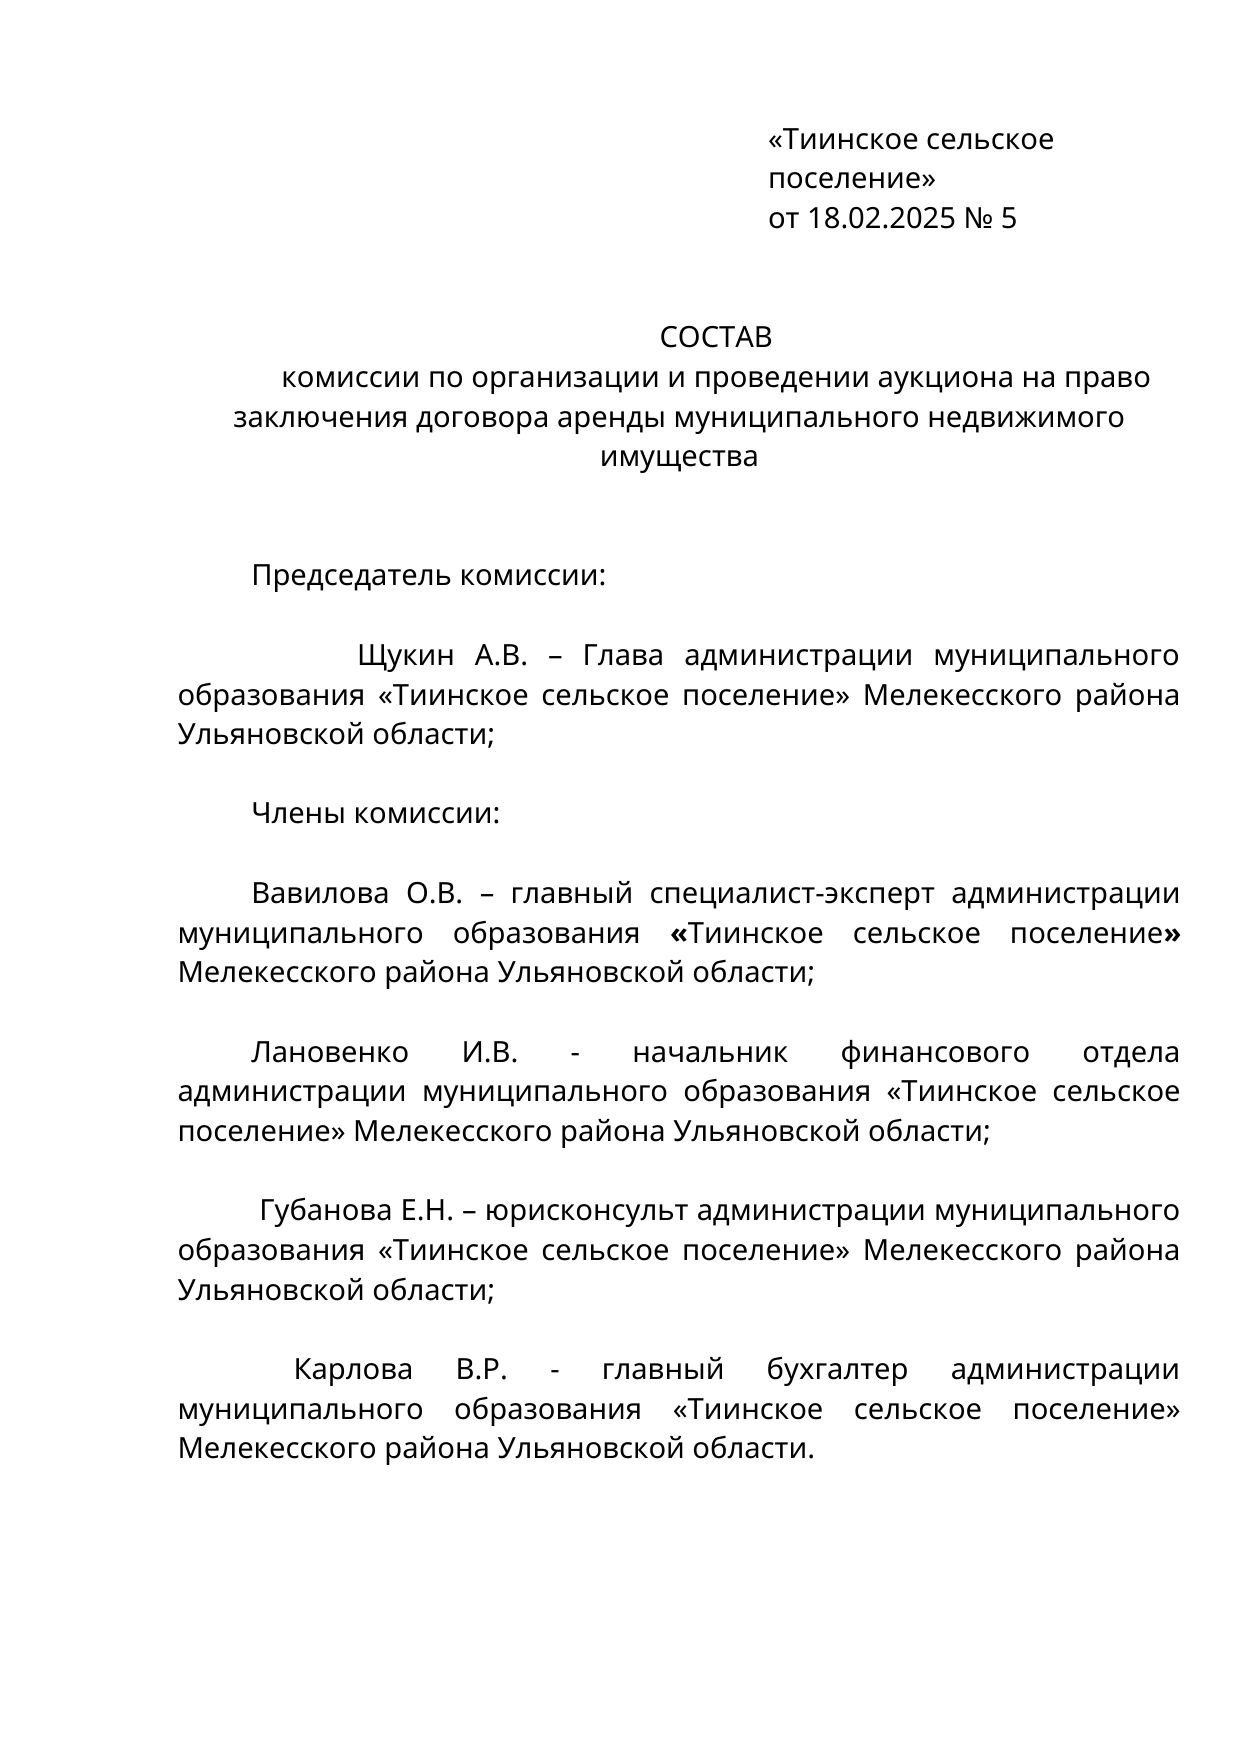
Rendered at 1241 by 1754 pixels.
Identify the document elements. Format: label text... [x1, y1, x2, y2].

text Щукин А.В. – Глава администрации муниципального образования «Тиинское сельское поселение» Мелекесского района Ульяновской области; [177, 634, 1181, 753]
text комиссии по организации и проведении аукциона на право заключения договора аренды муниципального недвижимого имущества [177, 356, 1181, 475]
text Карлова В.Р. - главный бухгалтер администрации муниципального образования «Тиинское сельское поселение» Мелекесского района Ульяновской области. [177, 1348, 1181, 1467]
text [768, 118, 1181, 197]
text от 18.02.2025 № 5 [768, 197, 1181, 237]
text Вавилова О.В. – главный специалист-эксперт администрации муниципального образования «Тиинское сельское поселение» Мелекесского района Ульяновской области; [177, 872, 1181, 991]
text Губанова Е.Н. – юрисконсульт администрации муниципального образования «Тиинское сельское поселение» Мелекесского района Ульяновской области; [177, 1190, 1181, 1309]
text Лановенко И.В. - начальник финансового отдела администрации муниципального образования «Тиинское сельское поселение» Мелекесского района Ульяновской области; [177, 1031, 1181, 1150]
text Члены комиссии: [177, 793, 1181, 832]
text СОСТАВ [177, 317, 1181, 356]
text Председатель комиссии: [177, 555, 1181, 594]
